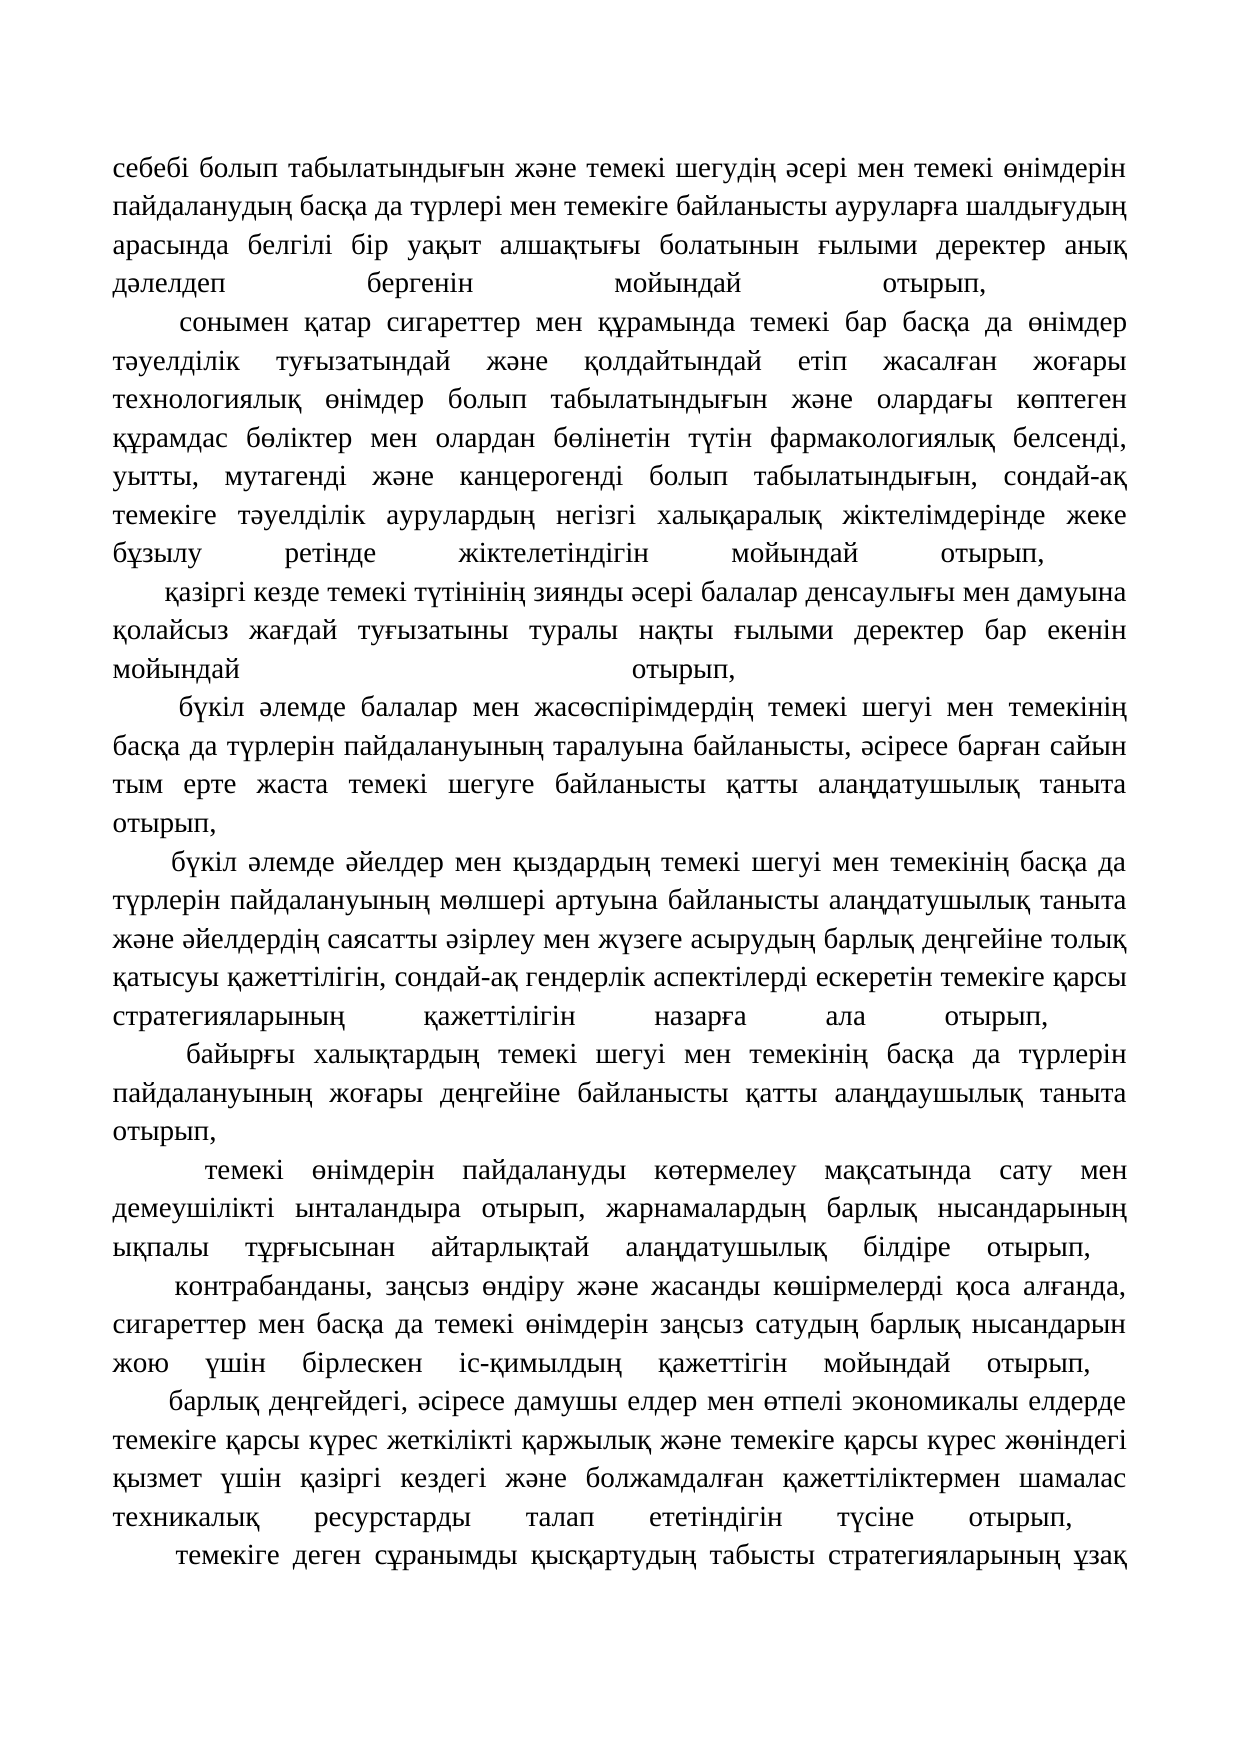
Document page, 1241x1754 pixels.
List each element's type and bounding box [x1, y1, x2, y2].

text [112, 150, 1128, 1571]
